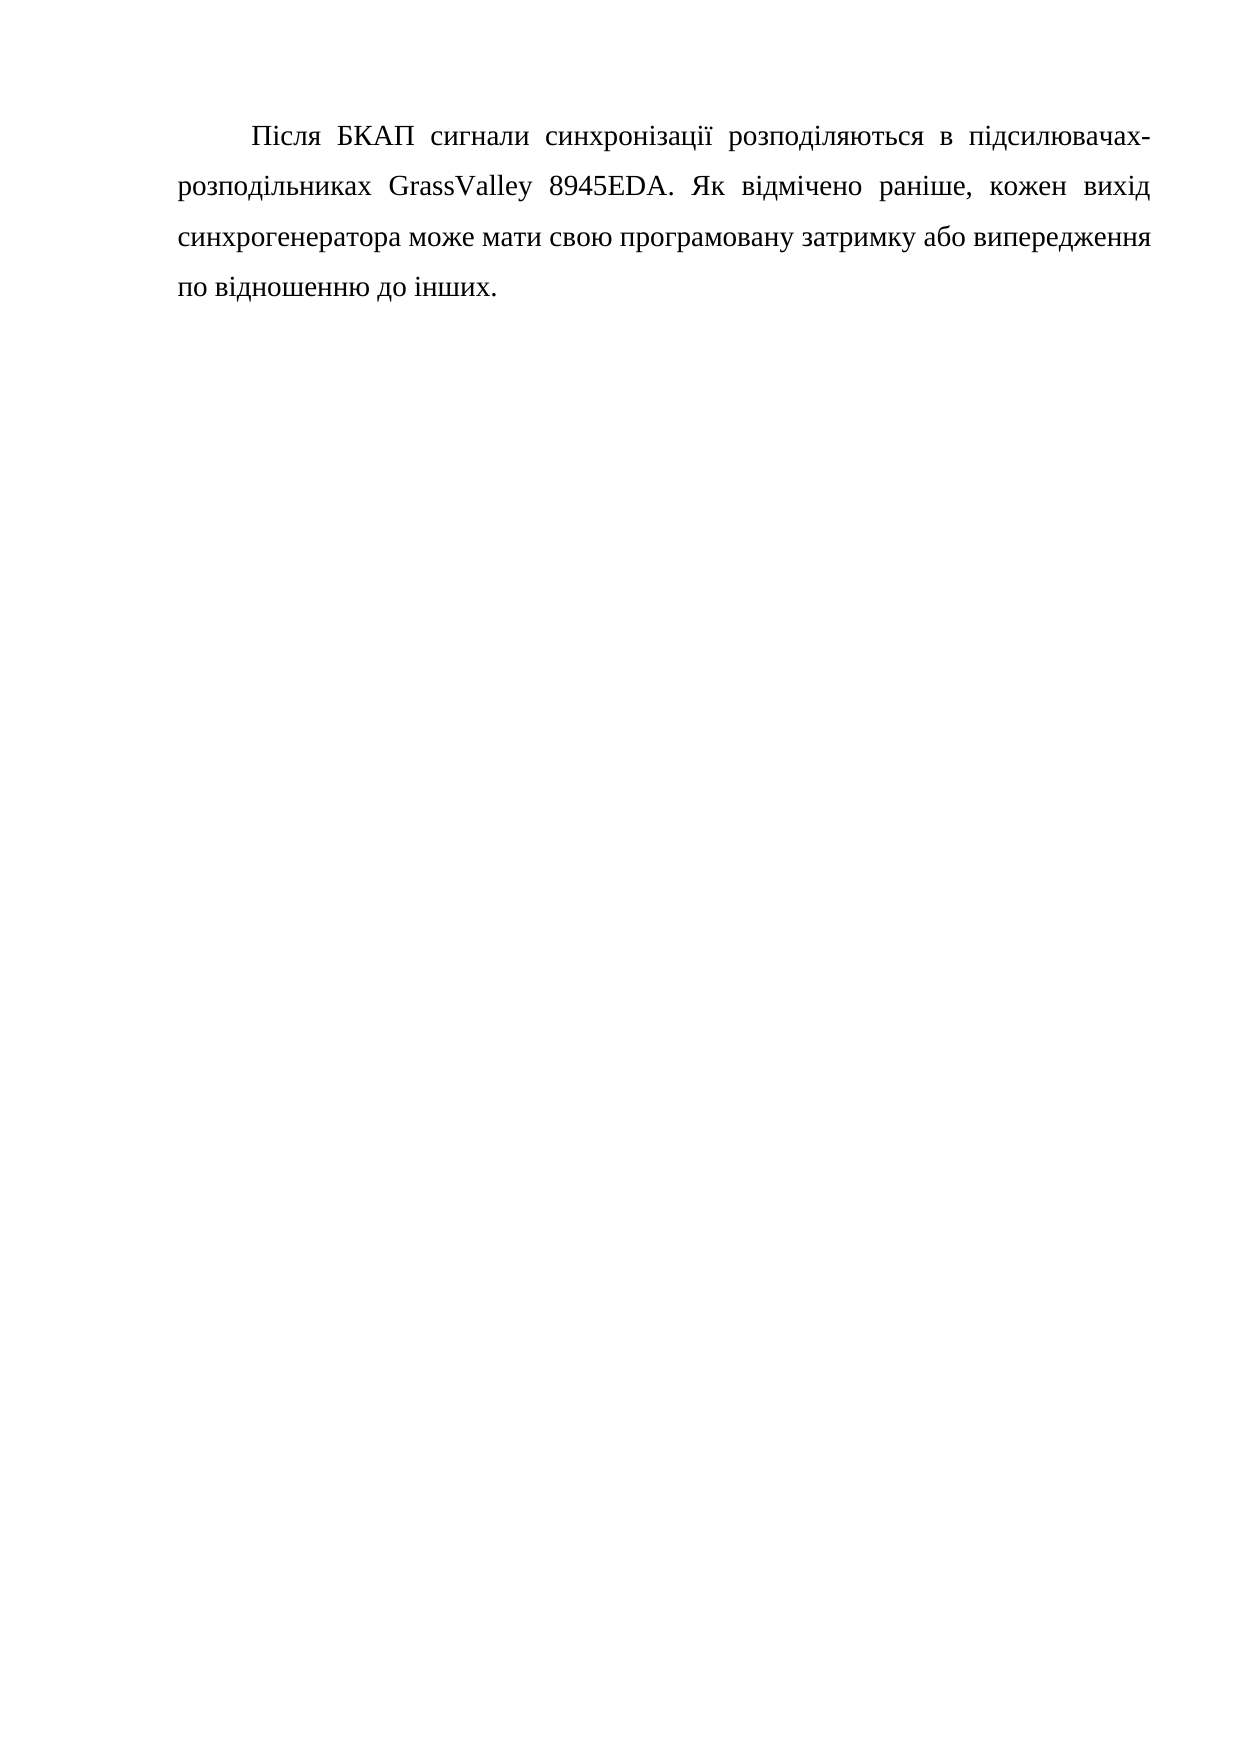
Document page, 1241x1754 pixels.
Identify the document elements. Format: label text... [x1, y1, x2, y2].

text Після БКАП сигнали синхронізації розподіляються в підсилювачах-розподільниках GrassValley 8945EDA. Як відмічено раніше, кожен вихід синхрогенератора може мати свою програмовану затримку або випередження по відношенню до інших. [177, 118, 1152, 303]
